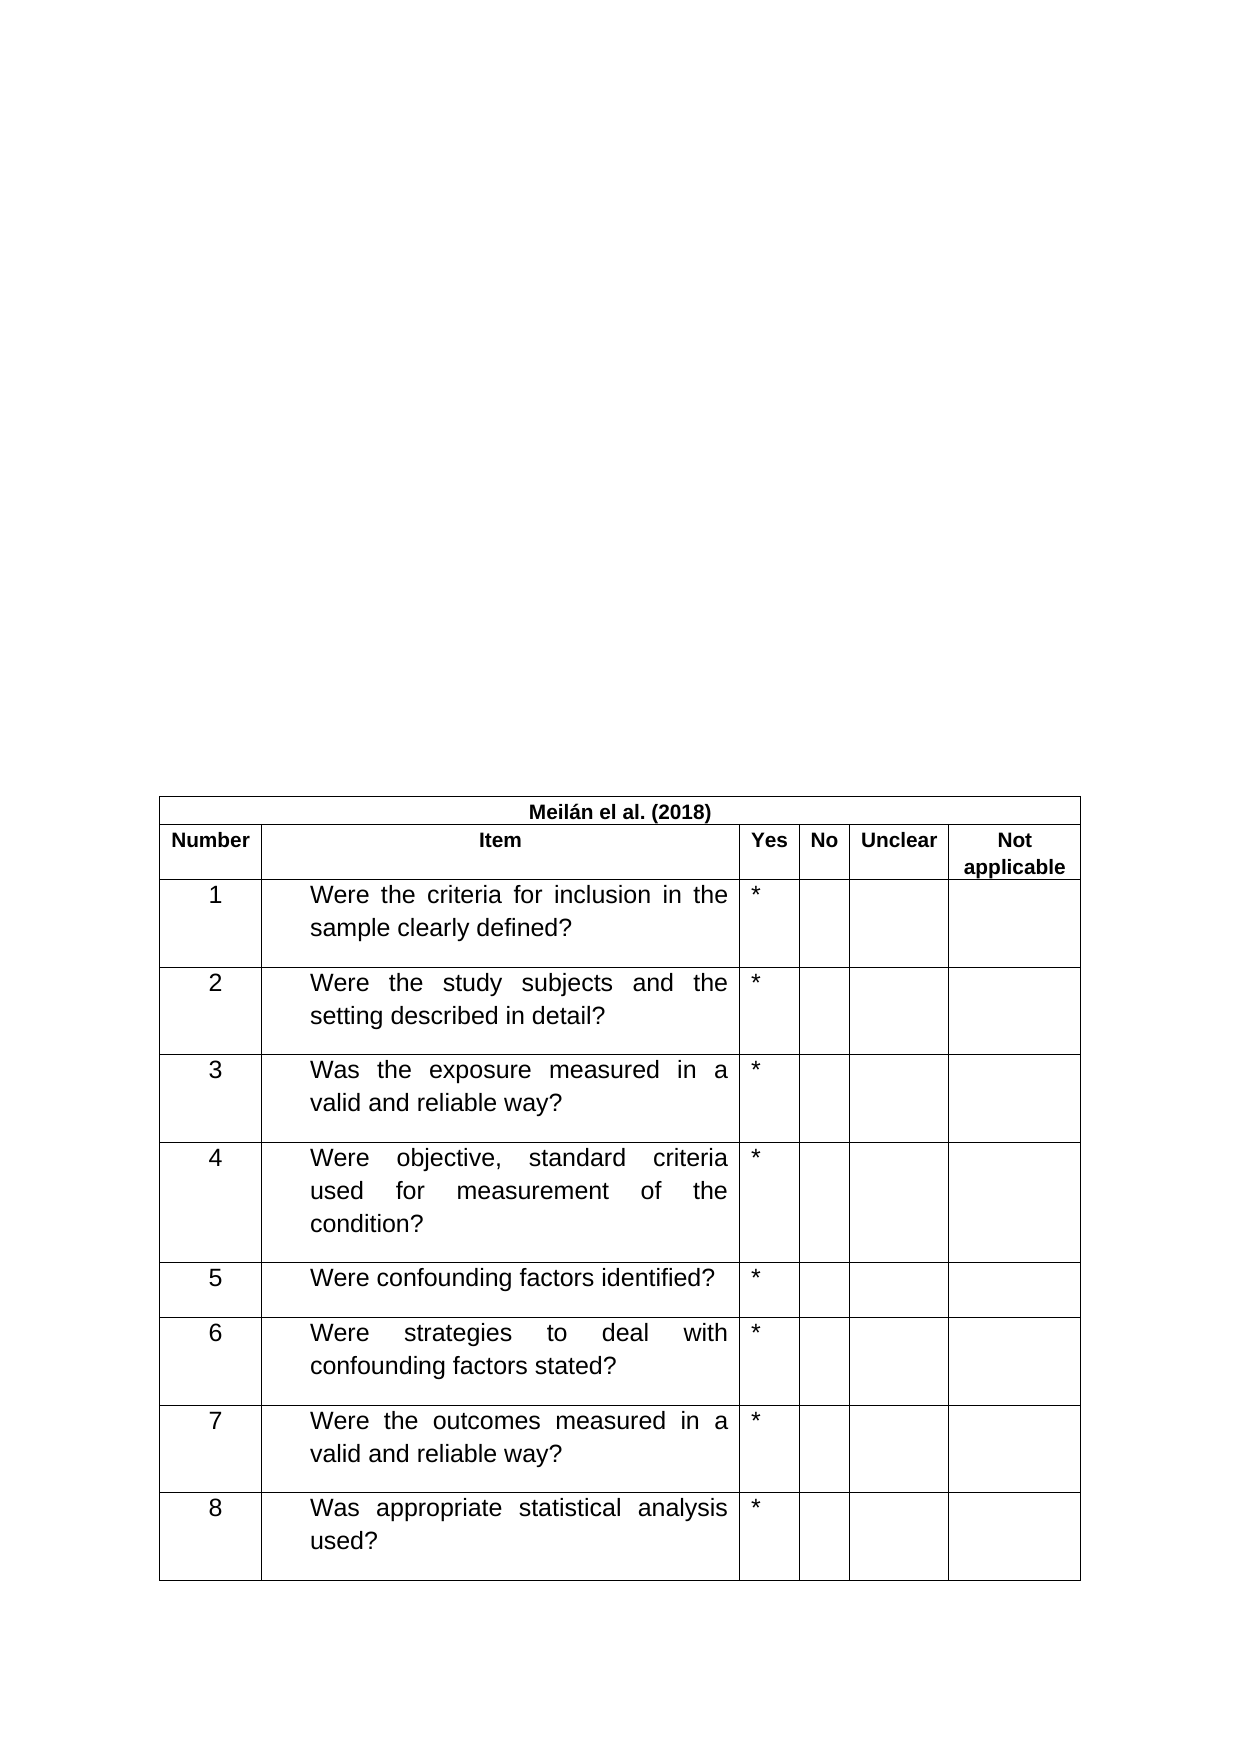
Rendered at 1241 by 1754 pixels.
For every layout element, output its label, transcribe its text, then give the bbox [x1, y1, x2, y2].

table_cell [850, 1493, 948, 1579]
table_cell Unclear [850, 825, 948, 879]
table_cell [949, 968, 1080, 1054]
table_cell [800, 1493, 849, 1579]
table_cell * [740, 968, 799, 1054]
table_cell [949, 1055, 1080, 1142]
table_cell Not applicable [949, 825, 1080, 879]
table_cell * [740, 1406, 799, 1492]
table_cell [800, 880, 849, 967]
table_cell No [800, 825, 849, 879]
table_cell [800, 1143, 849, 1262]
table_cell [800, 1318, 849, 1404]
table_cell 4 [160, 1143, 261, 1262]
table_cell * [740, 1318, 799, 1404]
table_cell Were strategies to deal with confounding factors stated? [262, 1318, 739, 1404]
table_cell [949, 880, 1080, 967]
table_cell 8 [160, 1493, 261, 1579]
table_cell Number [160, 825, 261, 879]
table_cell Was appropriate statistical analysis used? [262, 1493, 739, 1579]
table_cell Yes [740, 825, 799, 879]
table_cell Were the study subjects and the setting described in detail? [262, 968, 739, 1054]
table_cell 6 [160, 1318, 261, 1404]
table_cell [949, 1318, 1080, 1404]
table_cell Was the exposure measured in a valid and reliable way? [262, 1055, 739, 1142]
table_cell Were the outcomes measured in a valid and reliable way? [262, 1406, 739, 1492]
table_cell [949, 1406, 1080, 1492]
table_cell [850, 1406, 948, 1492]
table_cell [850, 1143, 948, 1262]
table_cell 1 [160, 880, 261, 967]
table_cell [800, 968, 849, 1054]
table_cell [949, 1263, 1080, 1317]
table_cell 3 [160, 1055, 261, 1142]
table_cell [850, 968, 948, 1054]
table_cell [850, 1263, 948, 1317]
table_cell * [740, 1493, 799, 1579]
table_cell [850, 1318, 948, 1404]
table_header Meilán el al. (2018) [160, 797, 1080, 824]
table_cell Item [262, 825, 739, 879]
table_cell * [740, 1263, 799, 1317]
table_cell 2 [160, 968, 261, 1054]
table_cell [800, 1055, 849, 1142]
table_cell Were objective, standard criteria used for measurement of the condition? [262, 1143, 739, 1262]
table_cell * [740, 1055, 799, 1142]
table_cell * [740, 1143, 799, 1262]
table_cell Were the criteria for inclusion in the sample clearly defined? [262, 880, 739, 967]
table_cell Were confounding factors identified? [262, 1263, 739, 1317]
table_cell 7 [160, 1406, 261, 1492]
table_cell [800, 1406, 849, 1492]
table_cell 5 [160, 1263, 261, 1317]
table_cell [850, 1055, 948, 1142]
table_cell [949, 1493, 1080, 1579]
table_cell [800, 1263, 849, 1317]
table_cell * [740, 880, 799, 967]
table_cell [949, 1143, 1080, 1262]
table_cell [850, 880, 948, 967]
